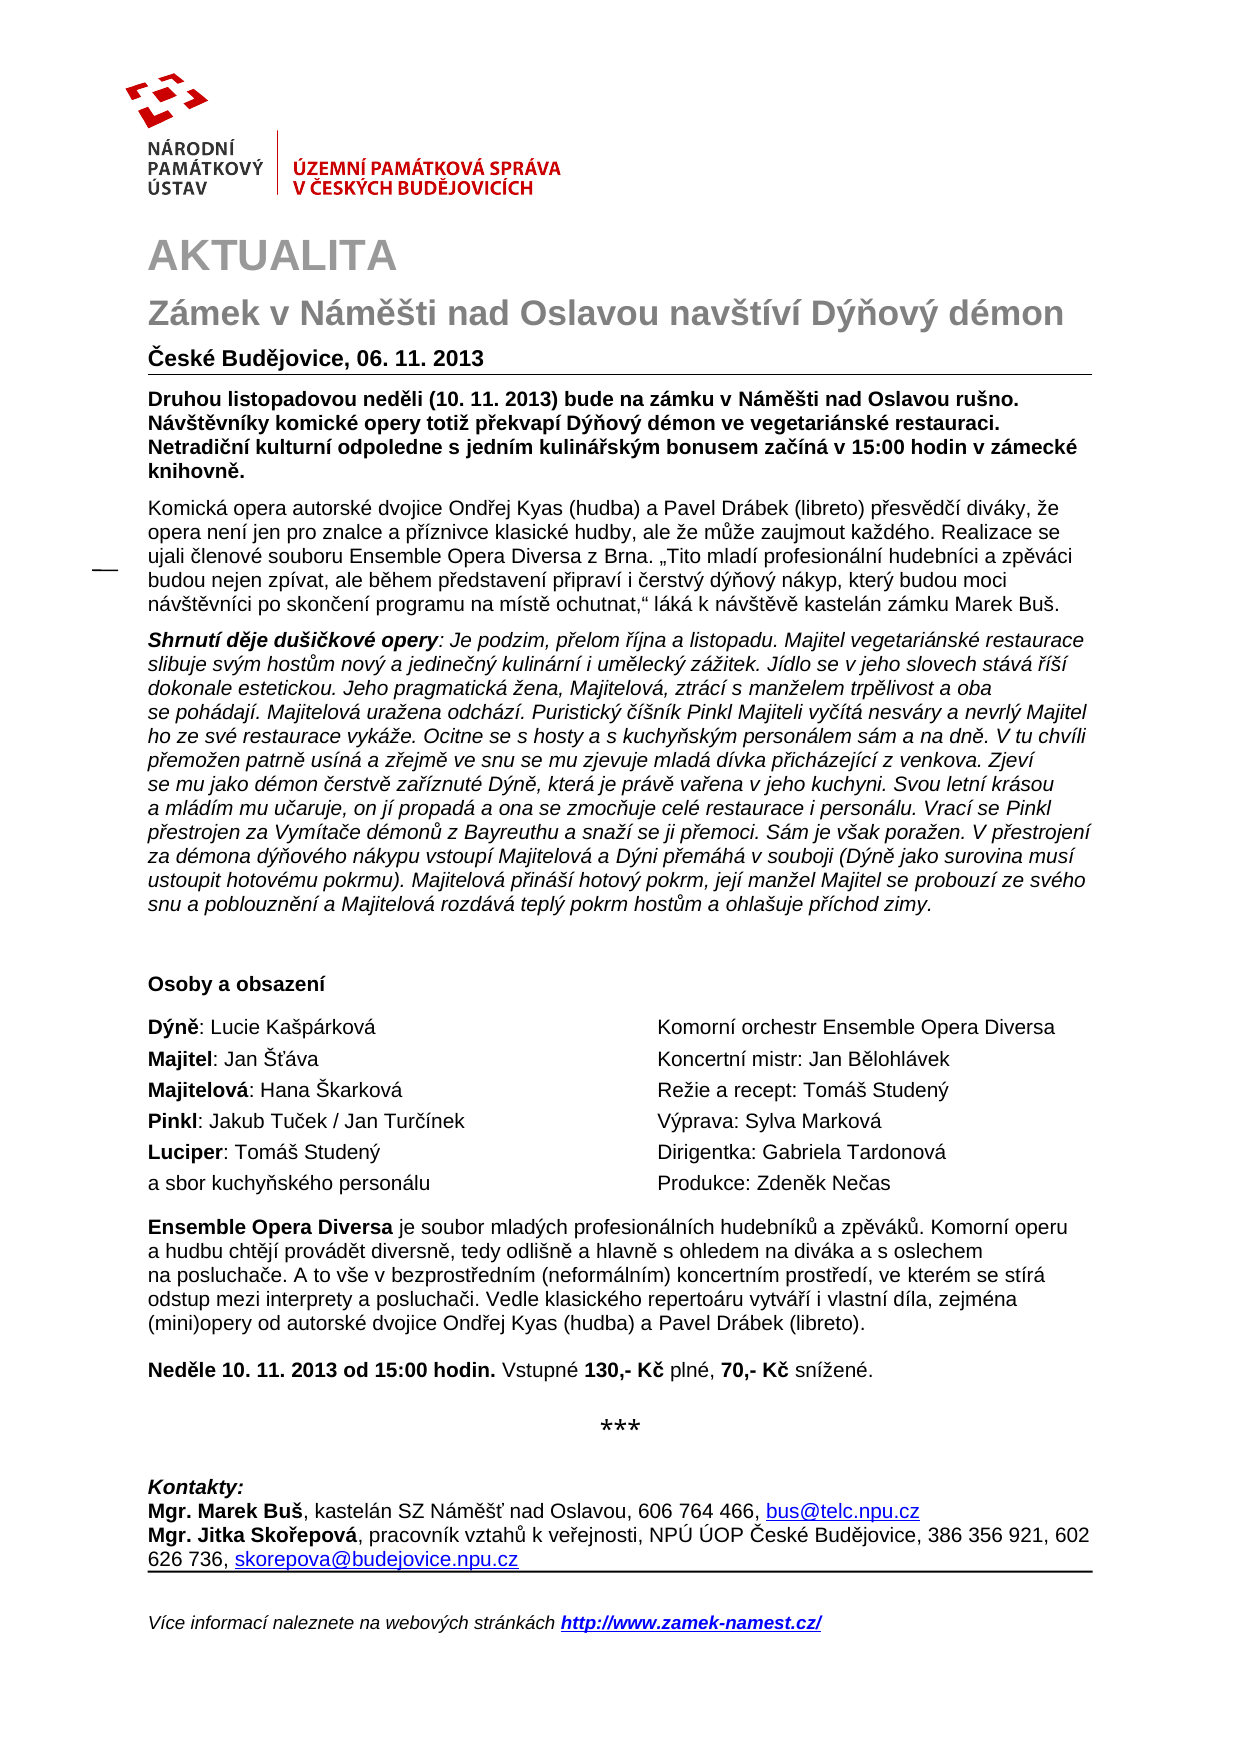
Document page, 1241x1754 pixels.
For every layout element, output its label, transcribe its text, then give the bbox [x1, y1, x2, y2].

text Více informací naleznete na webových stránkách http://www.zamek-namest.cz/ [148, 1612, 1092, 1633]
subtitle Zámek v Náměšti nad Oslavou navštíví Dýňový démon [148, 292, 1092, 333]
picture [125, 73, 561, 195]
text Komická opera autorské dvojice Ondřej Kyas (hudba) a Pavel Drábek (libreto) přesvědčí diváky, že opera není jen pro znalce a příznivce klasické hudby, ale že může zaujmout každého. Realizace se ujali členové souboru Ensemble Opera Diversa z Brna. „Tito mladí profesionální hudebníci a zpěváci budou nejen zpívat, ale během představení připraví i čerstvý dýňový nákyp, který budou moci návštěvníci po skončení programu na místě ochutnat,“ láká k návštěvě kastelán zámku Marek Buš. [148, 496, 1092, 615]
text *** [148, 1411, 1092, 1446]
text Osoby a obsazení [148, 972, 583, 996]
text Mgr. Jitka Skořepová, pracovník vztahů k veřejnosti, NPÚ ÚOP České Budějovice, 386 356 921, 602 626 736, skorepova@budejovice.npu.cz [148, 1523, 1092, 1570]
text Shrnutí děje dušičkové opery: Je podzim, přelom října a listopadu. Majitel vegetariánské restaurace slibuje svým hostům nový a jedinečný kulinární i umělecký zážitek. Jídlo se v jeho slovech stává říší dokonale estetickou. Jeho pragmatická žena, Majitelová, ztrácí s manželem trpělivost a oba se pohádají. Majitelová uražena odchází. Puristický číšník Pinkl Majiteli vyčítá nesváry a nevrlý Majitel ho ze své restaurace vykáže. Ocitne se s hosty a s kuchyňským personálem sám a na dně. V tu chvíli přemožen patrně usíná a zřejmě ve snu se mu zjevuje mladá dívka přicházející z venkova. Zjeví se mu jako démon čerstvě zaříznuté Dýně, která je právě vařena v jeho kuchyni. Svou letní krásou a mládím mu učaruje, on jí propadá a ona se zmocňuje celé restaurace i personálu. Vrací se Pinkl přestrojen za Vymítače démonů z Bayreuthu a snaží se ji přemoci. Sám je však poražen. V přestrojení za démona dýňového nákypu vstoupí Majitelová a Dýni přemáhá v souboji (Dýně jako surovina musí ustoupit hotovému pokrmu). Majitelová přináší hotový pokrm, její manžel Majitel se probouzí ze svého snu a poblouznění a Majitelová rozdává teplý pokrm hostům a ohlašuje příchod zimy. [148, 628, 1092, 915]
subtitle AKTUALITA [148, 229, 1092, 279]
subtitle České Budějovice, 06. 11. 2013 [148, 345, 1092, 374]
text Mgr. Marek Buš, kastelán SZ Náměšť nad Oslavou, 606 764 466, bus@telc.npu.cz [148, 1499, 1092, 1523]
text Ensemble Opera Diversa je soubor mladých profesionálních hudebníků a zpěváků. Komorní operu a hudbu chtějí provádět diversně, tedy odlišně a hlavně s ohledem na diváka a s oslechem na posluchače. A to vše v bezprostředním (neformálním) koncertním prostředí, ve kterém se stírá odstup mezi interprety a posluchači. Vedle klasického repertoáru vytváří i vlastní díla, zejména (mini)opery od autorské dvojice Ondřej Kyas (hudba) a Pavel Drábek (libreto). [148, 1214, 1092, 1334]
text Druhou listopadovou neděli (10. 11. 2013) bude na zámku v Náměšti nad Oslavou rušno. Návštěvníky komické opery totiž překvapí Dýňový démon ve vegetariánské restauraci. Netradiční kulturní odpoledne s jedním kulinářským bonusem začíná v 15:00 hodin v zámecké knihovně. [148, 387, 1092, 483]
text Komorní orchestr Ensemble Opera Diversa Koncertní mistr: Jan Bělohlávek Režie a recept: Tomáš Studený Výprava: Sylva Marková Dirigentka: Gabriela Tardonová Produkce: Zdeněk Nečas [657, 1015, 1092, 1195]
text Neděle 10. 11. 2013 od 15:00 hodin. Vstupné 130,- Kč plné, 70,- Kč snížené. [148, 1358, 1092, 1382]
text Dýně: Lucie Kašpárková Majitel: Jan Šťáva Majitelová: Hana Škarková Pinkl: Jakub Tuček / Jan Turčínek Luciper: Tomáš Studený a sbor kuchyňského personálu [148, 1015, 583, 1195]
text Kontakty: [148, 1475, 1092, 1499]
